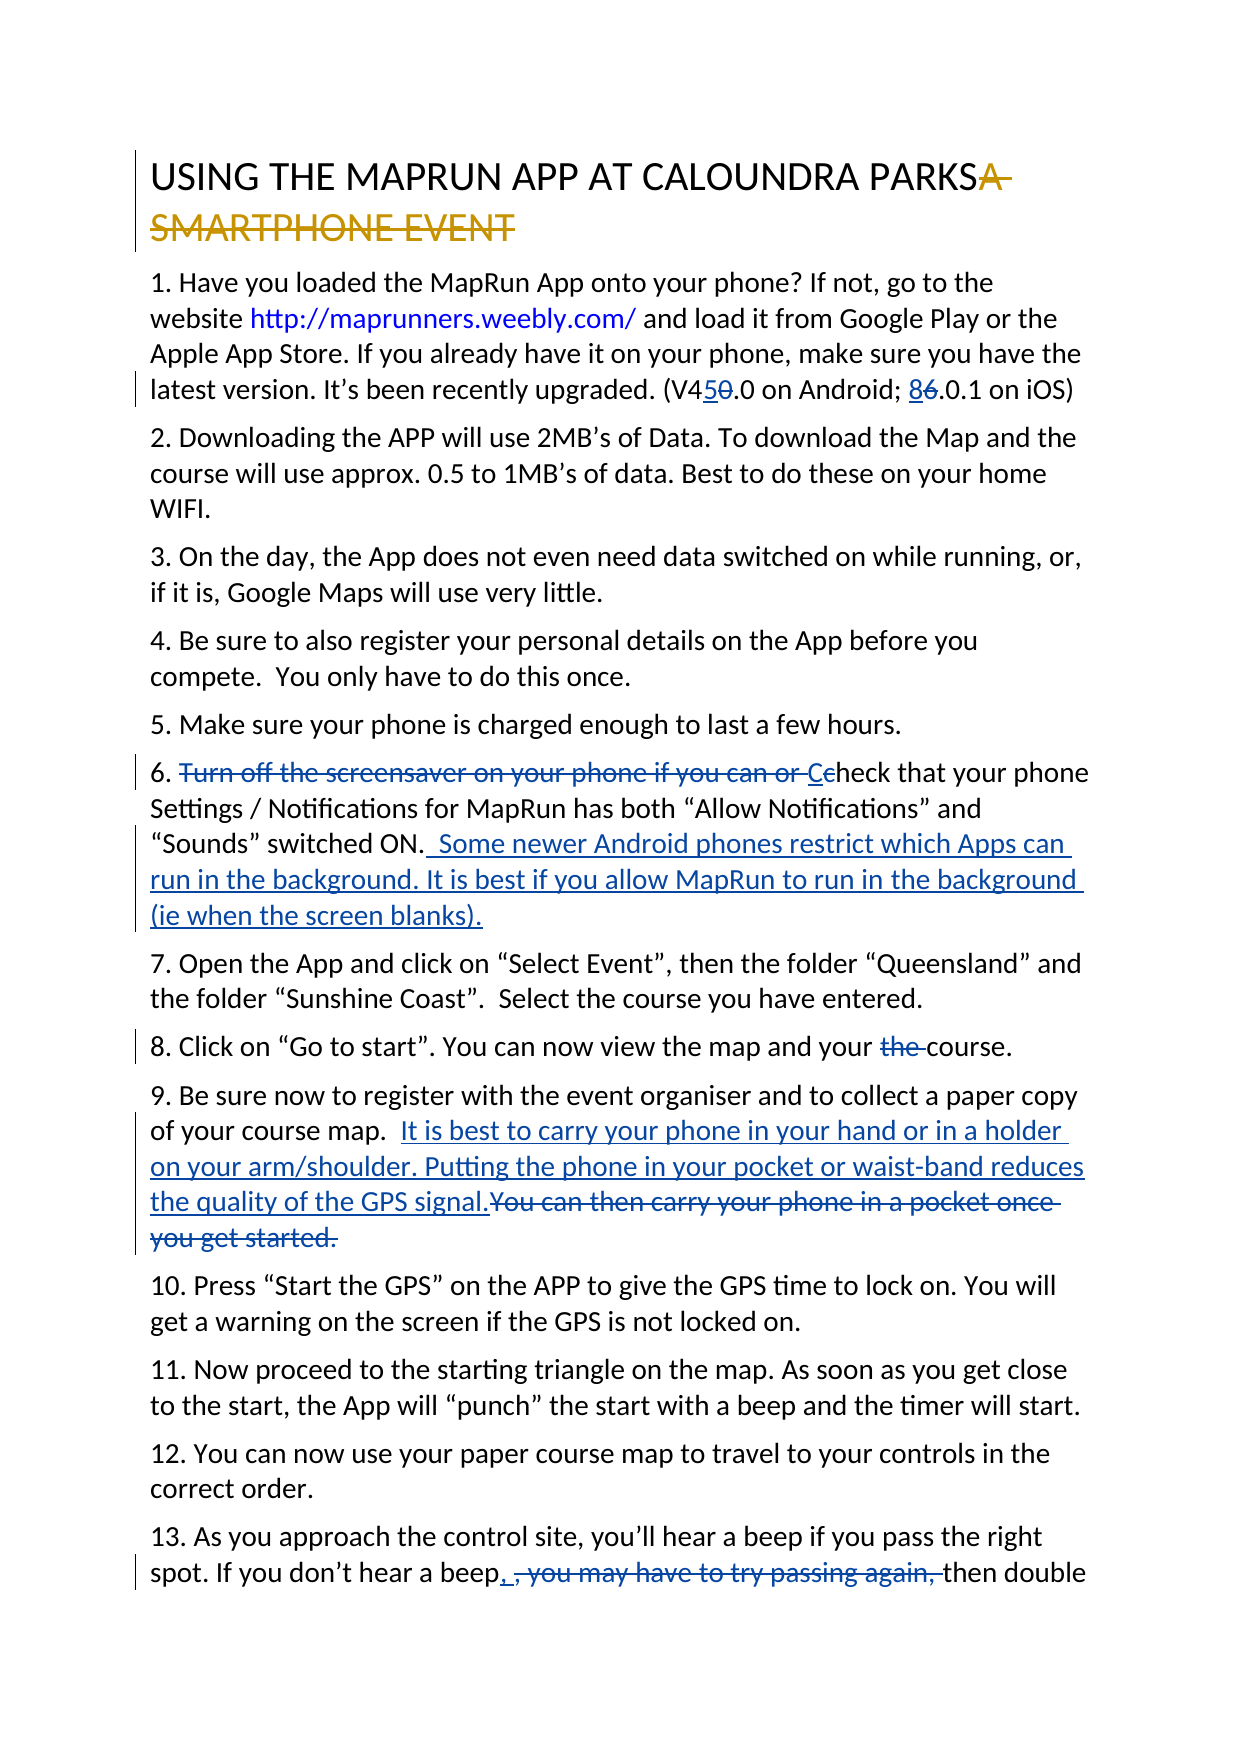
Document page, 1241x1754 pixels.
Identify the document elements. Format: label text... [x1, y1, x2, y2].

text 6. heck that your phone Settings / Notifications for MapRun has both “Allow Notifications” and “Sounds” switched ON. [150, 754, 1090, 932]
text 4. Be sure to also register your personal details on the App before you compete. You only have to do this once. [150, 622, 1090, 693]
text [150, 1518, 1090, 1590]
text 2. Downloading the APP will use 2MB’s of Data. To download the Map and the course will use approx. 0.5 to 1MB’s of data. Best to do these on your home WIFI. [150, 419, 1090, 526]
text USING THE MAPRUN APP AT CALOUNDRA PARKS [150, 150, 1090, 252]
text 5. Make sure your phone is charged enough to last a few hours. [150, 706, 1090, 742]
text 7. Open the App and click on “Select Event”, then the folder “Queensland” and the folder “Sunshine Coast”. Select the course you have entered. [150, 945, 1090, 1016]
text 9. Be sure now to register with the event organiser and to collect a paper copy of your course map. [150, 1077, 1090, 1255]
text 10. Press “Start the GPS” on the APP to give the GPS time to lock on. You will get a warning on the screen if the GPS is not locked on. [150, 1267, 1090, 1338]
text 1. Have you loaded the MapRun App onto your phone? If not, go to the website http://maprunners.weebly.com/ and load it from Google Play or the Apple App Store. If you already have it on your phone, make sure you have the latest version. It’s been recently upgraded. (V4.0 on Android; .0.1 on iOS) [150, 264, 1090, 407]
text 8. Click on “Go to start”. You can now view the map and your course. [150, 1028, 1090, 1064]
text 11. Now proceed to the starting triangle on the map. As soon as you get close to the start, the App will “punch” the start with a beep and the timer will start. [150, 1351, 1090, 1422]
text 3. On the day, the App does not even need data switched on while running, or, if it is, Google Maps will use very little. [150, 538, 1090, 610]
text 12. You can now use your paper course map to travel to your controls in the correct order. [150, 1435, 1090, 1506]
